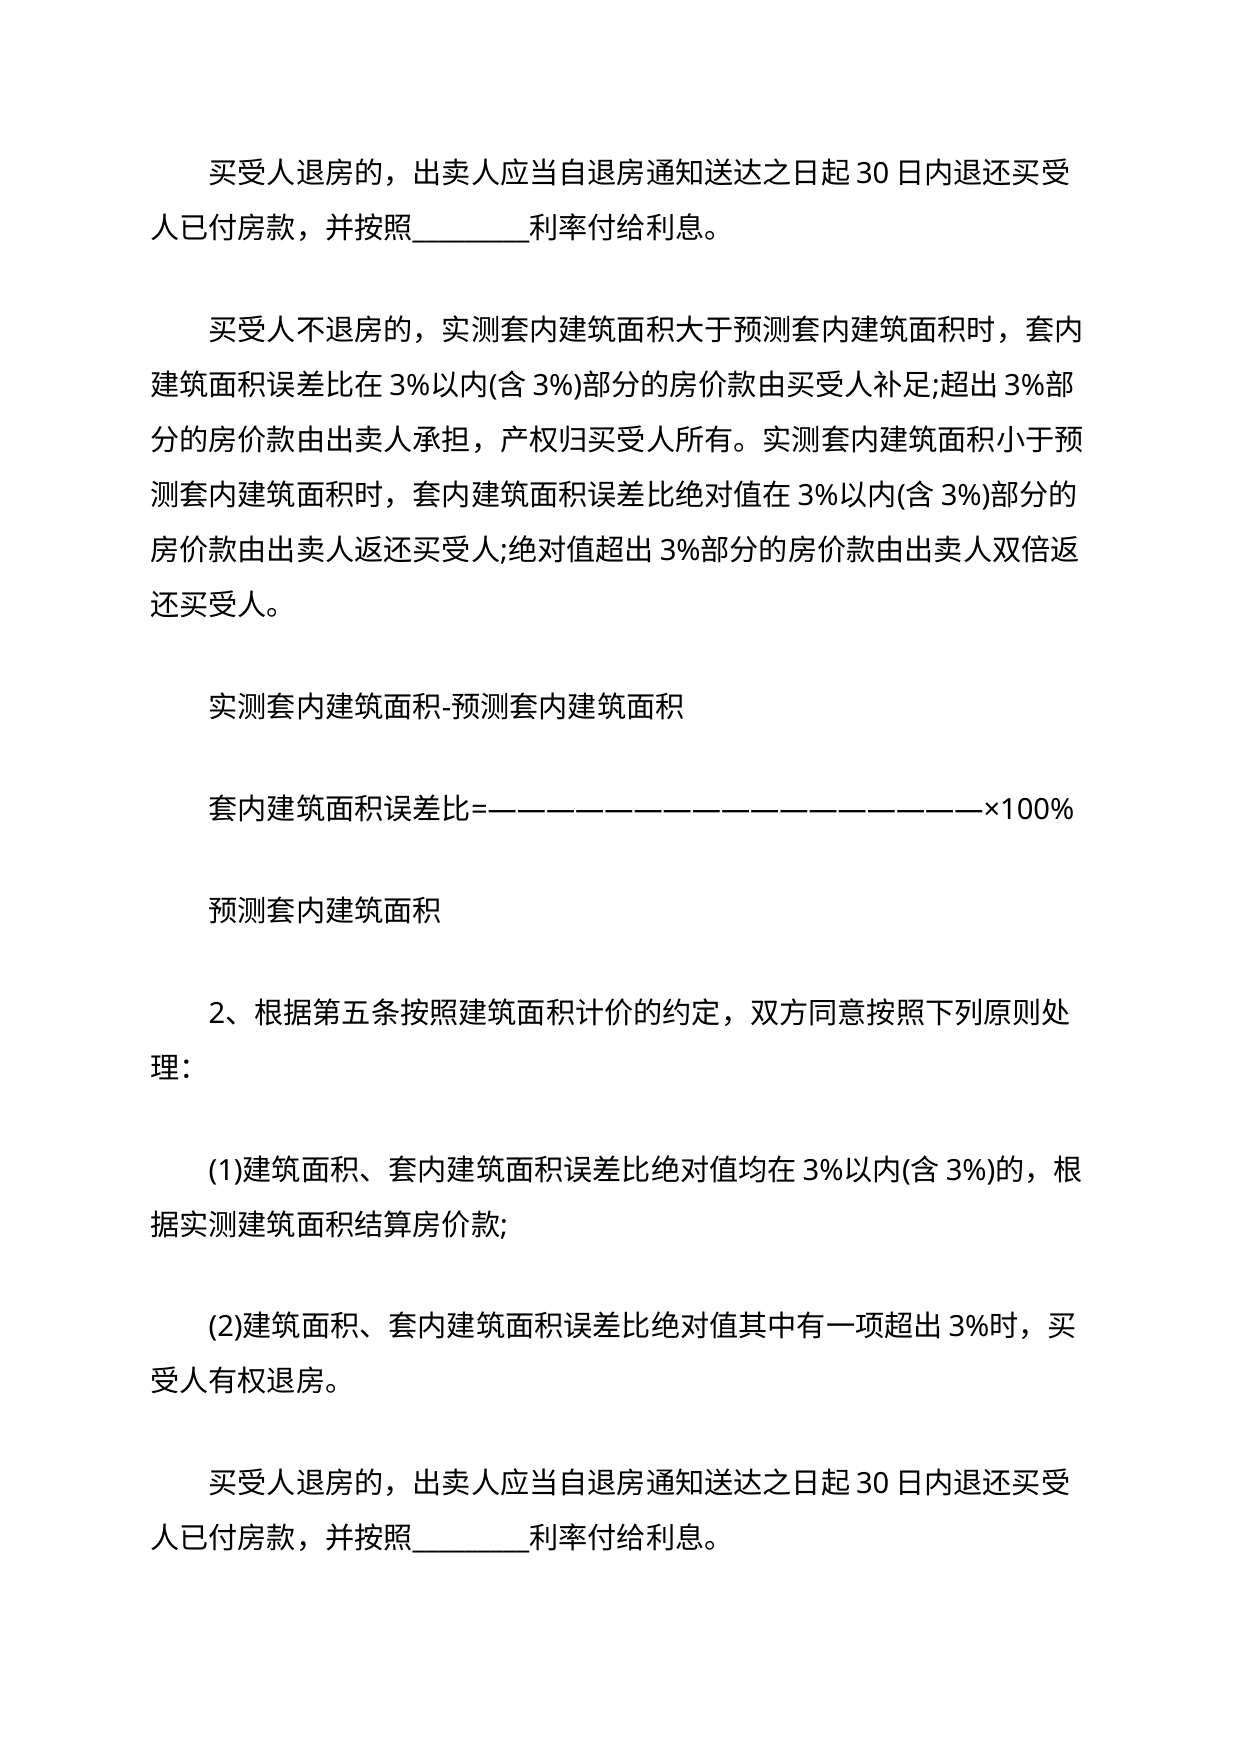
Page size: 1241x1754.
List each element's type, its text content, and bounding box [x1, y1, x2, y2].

text 买受人不退房的，实测套内建筑面积大于预测套内建筑面积时，套内建筑面积误差比在3%以内(含3%)部分的房价款由买受人补足;超出3%部分的房价款由出卖人承担，产权归买受人所有。实测套内建筑面积小于预测套内建筑面积时，套内建筑面积误差比绝对值在3%以内(含3%)部分的房价款由出卖人返还买受人;绝对值超出3%部分的房价款由出卖人双倍返还买受人。 [150, 307, 1090, 624]
text 实测套内建筑面积-预测套内建筑面积 [150, 683, 1090, 726]
text (2)建筑面积、套内建筑面积误差比绝对值其中有一项超出3%时，买受人有权退房。 [150, 1303, 1090, 1400]
text 买受人退房的，出卖人应当自退房通知送达之日起30日内退还买受人已付房款，并按照_________利率付给利息。 [150, 1460, 1090, 1557]
text 买受人退房的，出卖人应当自退房通知送达之日起30日内退还买受人已付房款，并按照_________利率付给利息。 [150, 150, 1090, 247]
text 套内建筑面积误差比=―――――――――――――――――×100% [150, 786, 1090, 828]
text (1)建筑面积、套内建筑面积误差比绝对值均在3%以内(含3%)的，根据实测建筑面积结算房价款; [150, 1146, 1090, 1243]
text 预测套内建筑面积 [150, 887, 1090, 930]
text 2、根据第五条按照建筑面积计价的约定，双方同意按照下列原则处理： [150, 989, 1090, 1087]
